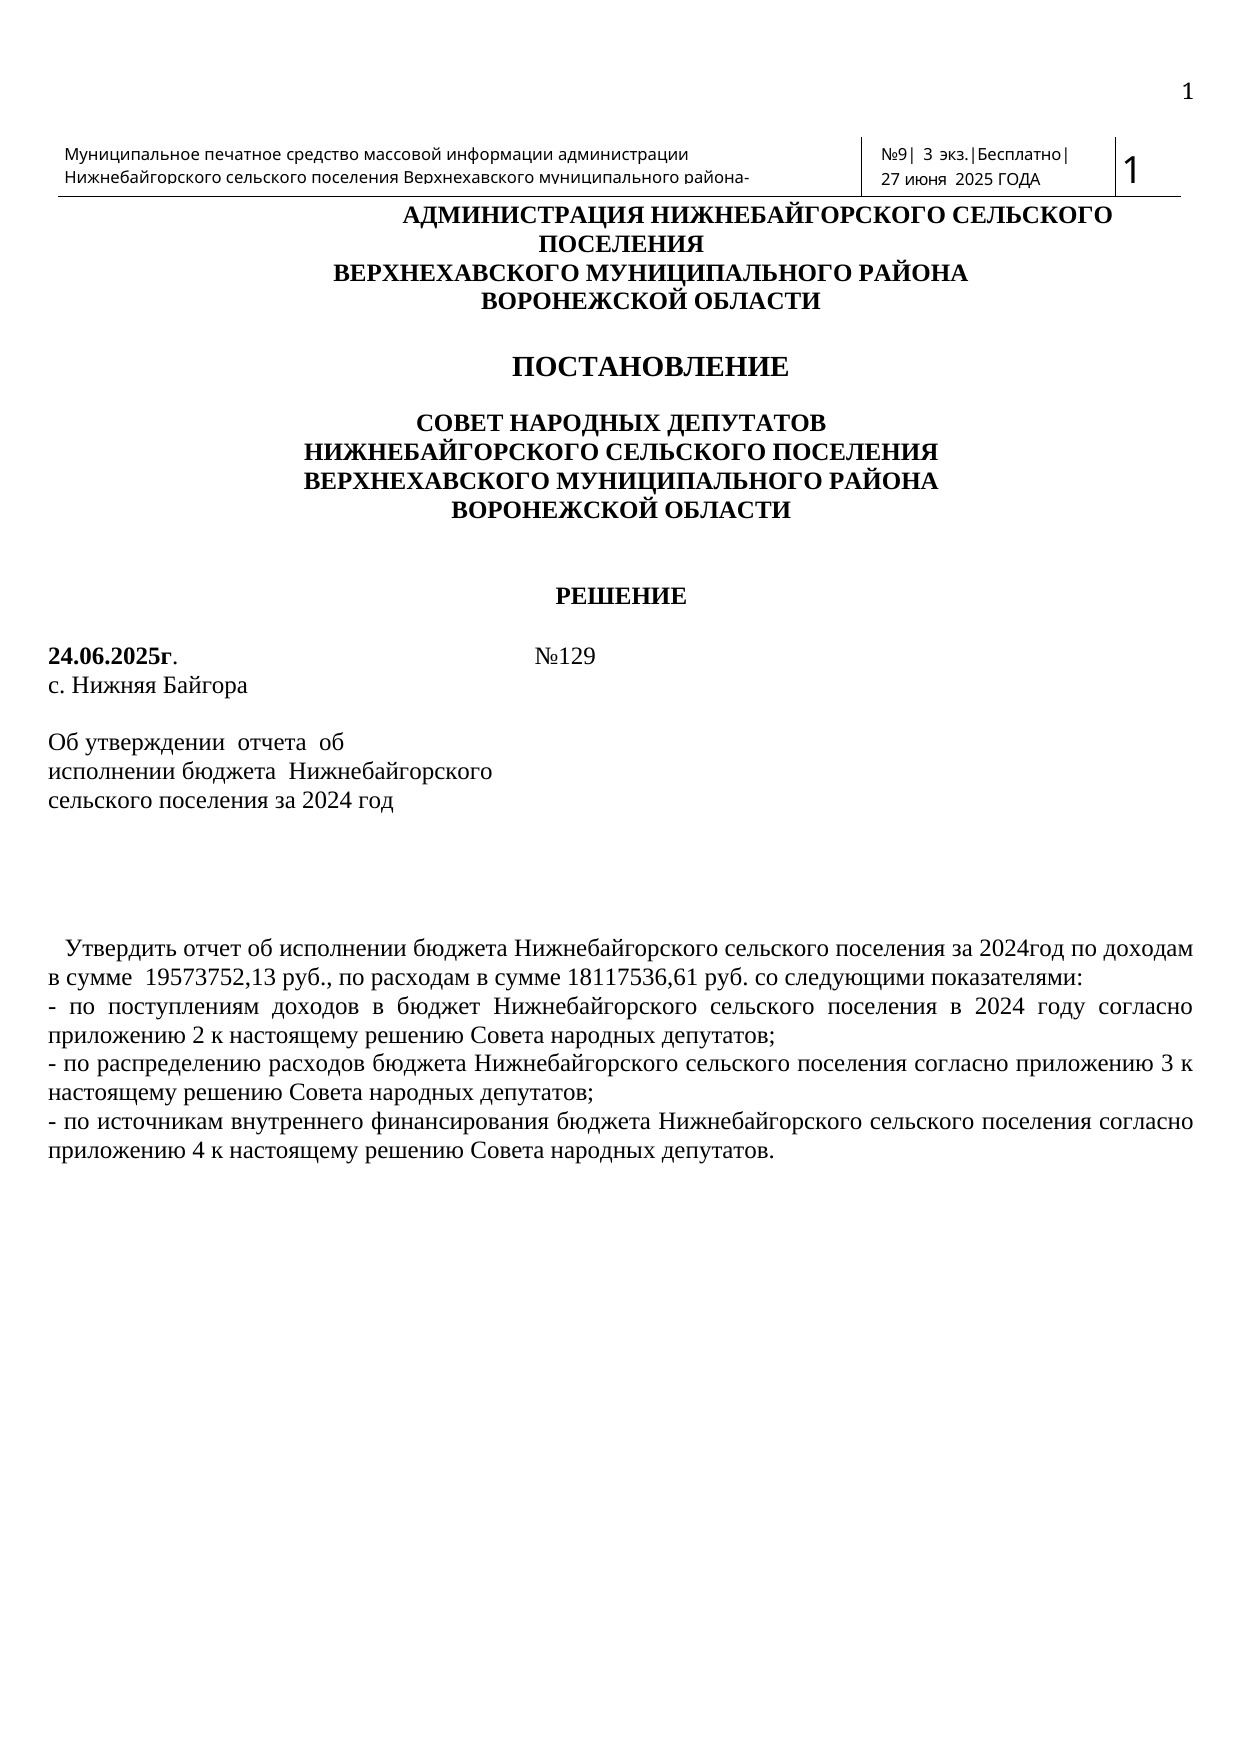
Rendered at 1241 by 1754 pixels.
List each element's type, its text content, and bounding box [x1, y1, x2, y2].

text - по поступлениям доходов в бюджет Нижнебайгорского сельского поселения в 2024 году согласно приложению 2 к настоящему решению Совета народных депутатов; [48, 991, 1194, 1048]
text ПОСТАНОВЛЕНИЕ [48, 349, 1194, 382]
text ВОРОНЕЖСКОЙ ОБЛАСТИ [48, 495, 1194, 523]
text - по распределению расходов бюджета Нижнебайгорского сельского поселения согласно приложению 3 к настоящему решению Совета народных депутатов; [48, 1048, 1194, 1106]
text исполнении бюджета Нижнебайгорского [48, 756, 1194, 785]
text Об утверждении отчета об [48, 727, 1194, 756]
text 24.06.2025г. №129 [48, 641, 1194, 670]
text сельского поселения за 2024 год [48, 785, 1194, 813]
text АДМИНИСТРАЦИЯ НИЖНЕБАЙГОРСКОГО СЕЛЬСКОГО ПОСЕЛЕНИЯ [48, 200, 1194, 258]
text ВЕРХНЕХАВСКОГО МУНИЦИПАЛЬНОГО РАЙОНА [48, 466, 1194, 495]
text НИЖНЕБАЙГОРСКОГО СЕЛЬСКОГО ПОСЕЛЕНИЯ [48, 437, 1194, 466]
text ВОРОНЕЖСКОЙ ОБЛАСТИ [48, 286, 1194, 315]
text Утвердить отчет об исполнении бюджета Нижнебайгорского сельского поселения за 2024год по доходам в сумме 19573752,13 руб., по расходам в сумме 18117536,61 руб. со следующими показателями: [48, 933, 1194, 991]
text РЕШЕНИЕ [48, 581, 1194, 610]
text - по источникам внутреннего финансирования бюджета Нижнебайгорского сельского поселения согласно приложению 4 к настоящему решению Совета народных депутатов. [48, 1106, 1194, 1163]
text СОВЕТ НАРОДНЫХ ДЕПУТАТОВ [48, 408, 1194, 437]
text ВЕРХНЕХАВСКОГО МУНИЦИПАЛЬНОГО РАЙОНА [48, 258, 1194, 286]
text с. Нижняя Байгора [48, 670, 1194, 698]
